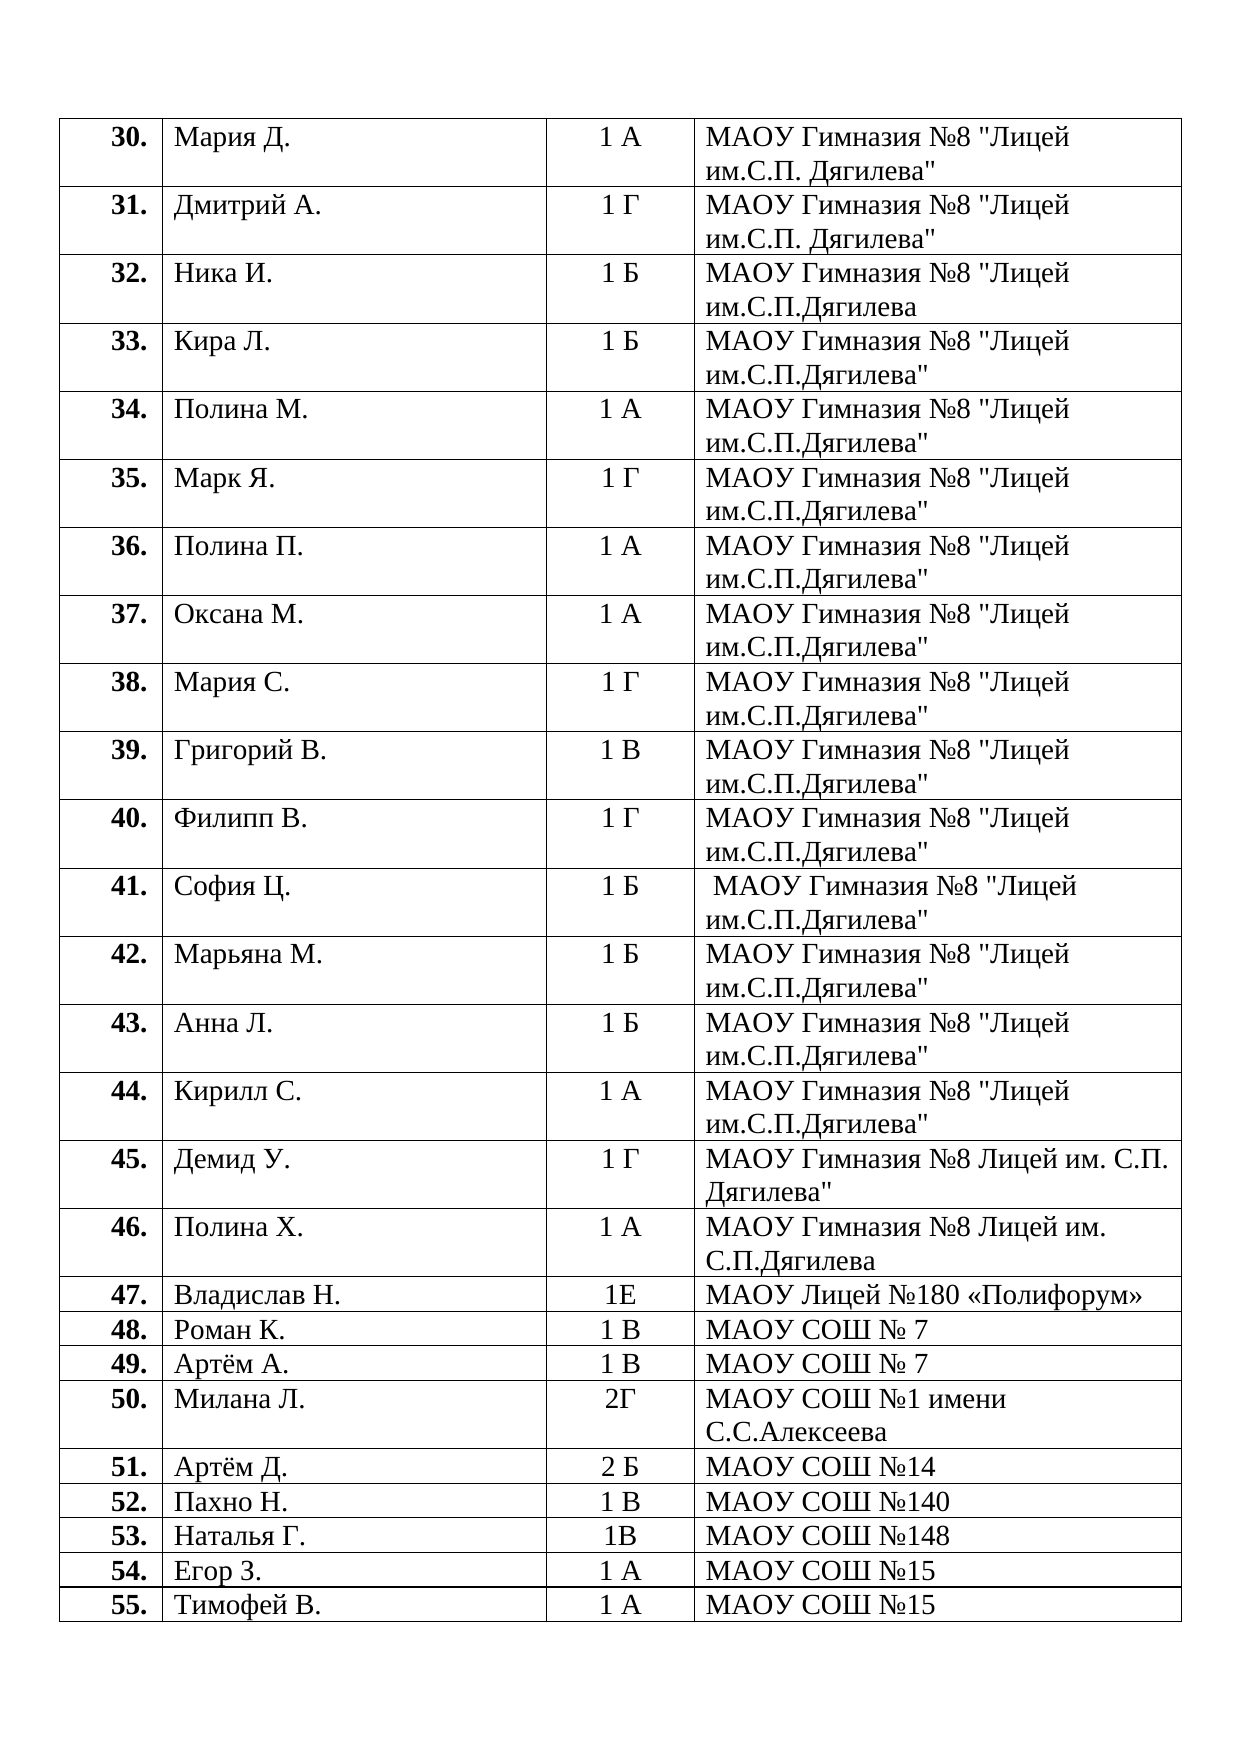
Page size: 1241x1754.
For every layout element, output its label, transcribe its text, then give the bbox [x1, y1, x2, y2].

table_cell Марьяна М. [163, 937, 546, 1004]
table_cell [60, 1277, 162, 1311]
table_cell МАОУ Гимназия №8 "Лицей им.С.П.Дягилева" [695, 1005, 1181, 1072]
table_cell МАОУ Гимназия №8 "Лицей им.С.П.Дягилева" [695, 664, 1181, 731]
table_cell 1 А [547, 119, 694, 186]
table_cell Дмитрий А. [163, 187, 546, 254]
table_cell 1 Б [547, 937, 694, 1004]
table_cell Егор З. [163, 1553, 546, 1586]
table_cell 1 Г [547, 1141, 694, 1208]
table_cell 1 А [547, 1588, 694, 1621]
table_cell 1 Г [547, 187, 694, 254]
table_cell [60, 732, 162, 799]
table_cell Марк Я. [163, 460, 546, 527]
table_cell Полина П. [163, 528, 546, 595]
table_cell Артём А. [163, 1346, 546, 1380]
table_cell [60, 800, 162, 867]
table_cell Ника И. [163, 255, 546, 322]
table_cell Мария С. [163, 664, 546, 731]
table_cell МАОУ СОШ №1 имени С.С.Алексеева [695, 1381, 1181, 1448]
table_cell [60, 392, 162, 459]
table_cell МАОУ Гимназия №8 Лицей им. С.П. Дягилева" [695, 1141, 1181, 1208]
table_cell [60, 1381, 162, 1448]
table_cell 1 А [547, 596, 694, 663]
table_cell [60, 119, 162, 186]
table_cell МАОУ Гимназия №8 "Лицей им.С.П.Дягилева" [695, 392, 1181, 459]
table_cell Филипп В. [163, 800, 546, 867]
table_cell [60, 1518, 162, 1552]
table_cell МАОУ СОШ № 7 [695, 1346, 1181, 1380]
table_cell 2 Б [547, 1449, 694, 1483]
table_cell МАОУ Гимназия №8 Лицей им. С.П.Дягилева [695, 1209, 1181, 1276]
table_cell [60, 460, 162, 527]
table_cell 1В [547, 1518, 694, 1552]
table_cell МАОУ Гимназия №8 "Лицей им.С.П.Дягилева" [695, 1073, 1181, 1140]
table_cell Полина Х. [163, 1209, 546, 1276]
table_cell 1 В [547, 732, 694, 799]
table_cell Кира Л. [163, 324, 546, 391]
table_cell 1 Б [547, 1005, 694, 1072]
table_cell Григорий В. [163, 732, 546, 799]
table_cell МАОУ СОШ №15 [695, 1588, 1181, 1621]
table_cell Анна Л. [163, 1005, 546, 1072]
table_cell МАОУ СОШ №15 [695, 1553, 1181, 1586]
table_cell МАОУ Гимназия №8 "Лицей им.С.П.Дягилева" [695, 732, 1181, 799]
table_cell 1 А [547, 1553, 694, 1586]
table_cell 1 А [547, 392, 694, 459]
table_cell 1 В [547, 1312, 694, 1345]
table_cell [60, 869, 162, 936]
table_cell МАОУ Гимназия №8 "Лицей им.С.П.Дягилева" [695, 937, 1181, 1004]
table_cell Демид У. [163, 1141, 546, 1208]
table_cell МАОУ СОШ №140 [695, 1484, 1181, 1517]
table_cell МАОУ Гимназия №8 "Лицей им.С.П.Дягилева [695, 255, 1181, 322]
table_cell 1 Б [547, 255, 694, 322]
table_cell 1 А [547, 1073, 694, 1140]
table_cell МАОУ СОШ № 7 [695, 1312, 1181, 1345]
table_cell МАОУ Гимназия №8 "Лицей им.С.П.Дягилева" [695, 460, 1181, 527]
table_cell Полина М. [163, 392, 546, 459]
table_cell МАОУ Гимназия №8 "Лицей им.С.П.Дягилева" [695, 869, 1181, 936]
table_cell [60, 1209, 162, 1276]
table_cell [60, 528, 162, 595]
table_cell [60, 664, 162, 731]
table_cell [60, 596, 162, 663]
table_cell [60, 1073, 162, 1140]
table_cell 2Г [547, 1381, 694, 1448]
table_cell МАОУ Гимназия №8 "Лицей им.С.П. Дягилева" [695, 187, 1181, 254]
table_cell 1 В [547, 1346, 694, 1380]
table_cell [60, 1484, 162, 1517]
table_cell [60, 324, 162, 391]
table_cell [60, 1449, 162, 1483]
table_cell МАОУ СОШ №14 [695, 1449, 1181, 1483]
table_cell МАОУ Гимназия №8 "Лицей им.С.П.Дягилева" [695, 596, 1181, 663]
table_cell 1 Б [547, 869, 694, 936]
table_cell Оксана М. [163, 596, 546, 663]
table_cell 1Е [547, 1277, 694, 1311]
table_cell Пахно Н. [163, 1484, 546, 1517]
table_cell Владислав Н. [163, 1277, 546, 1311]
table_cell [60, 937, 162, 1004]
table_cell Тимофей В. [163, 1588, 546, 1621]
table_cell [60, 1312, 162, 1345]
table_cell 1 Г [547, 460, 694, 527]
table_cell МАОУ Лицей №180 «Полифорум» [695, 1277, 1181, 1311]
table_cell Кирилл С. [163, 1073, 546, 1140]
table_cell МАОУ Гимназия №8 "Лицей им.С.П.Дягилева" [695, 528, 1181, 595]
table_cell 1 Б [547, 324, 694, 391]
table_cell 1 Г [547, 664, 694, 731]
table_cell Роман К. [163, 1312, 546, 1345]
table_cell МАОУ Гимназия №8 "Лицей им.С.П.Дягилева" [695, 800, 1181, 867]
table_cell [60, 1588, 162, 1621]
table_cell МАОУ Гимназия №8 "Лицей им.С.П. Дягилева" [695, 119, 1181, 186]
table_cell Артём Д. [163, 1449, 546, 1483]
table_cell [60, 1141, 162, 1208]
table_cell [60, 187, 162, 254]
table_cell Мария Д. [163, 119, 546, 186]
table_cell 1 В [547, 1484, 694, 1517]
table_cell Милана Л. [163, 1381, 546, 1448]
table_cell [60, 1005, 162, 1072]
table_cell 1 А [547, 528, 694, 595]
table_cell [60, 255, 162, 322]
table_cell Наталья Г. [163, 1518, 546, 1552]
table_cell София Ц. [163, 869, 546, 936]
table_cell [60, 1553, 162, 1586]
table_cell 1 Г [547, 800, 694, 867]
table_cell [60, 1346, 162, 1380]
table_cell 1 А [547, 1209, 694, 1276]
table_cell МАОУ СОШ №148 [695, 1518, 1181, 1552]
table_cell МАОУ Гимназия №8 "Лицей им.С.П.Дягилева" [695, 324, 1181, 391]
